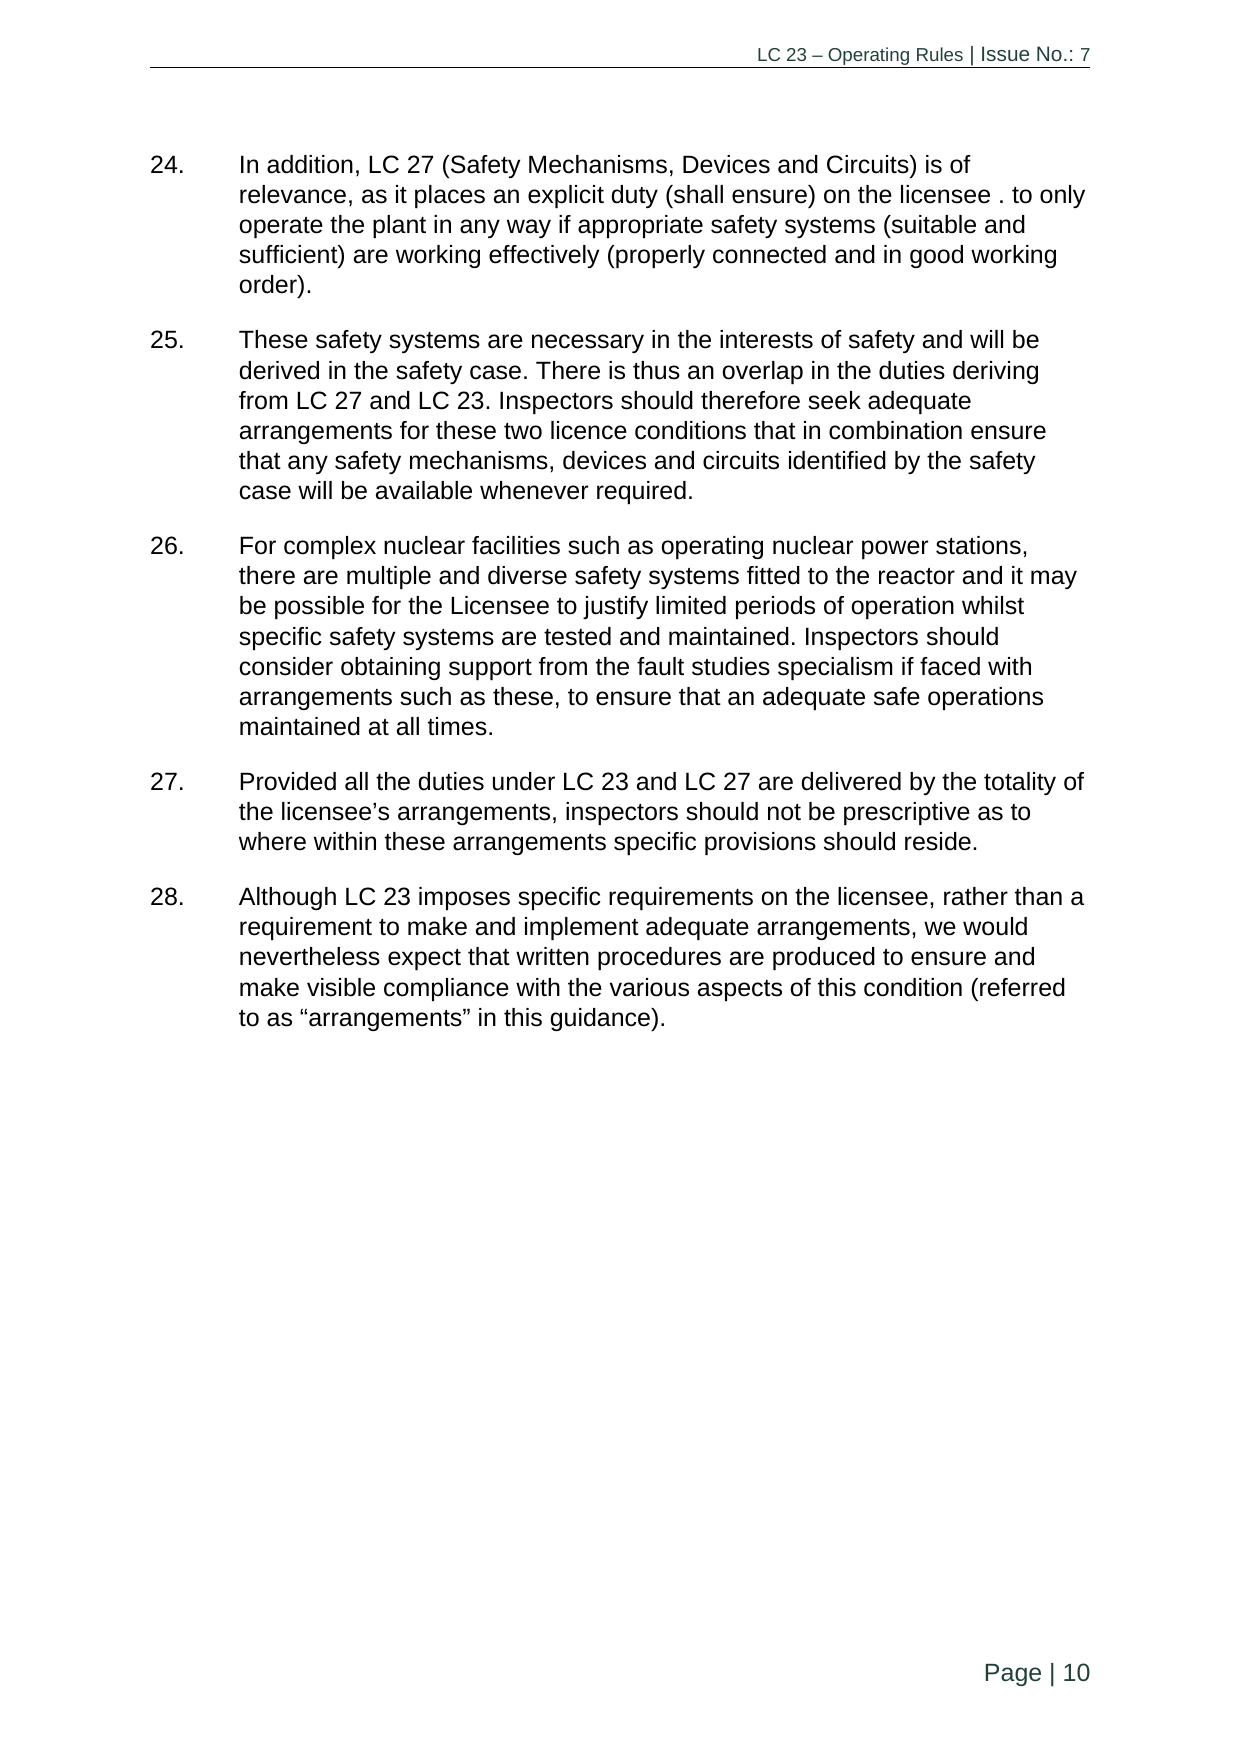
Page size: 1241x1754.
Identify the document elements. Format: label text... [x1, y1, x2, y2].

text Although LC 23 imposes specific requirements on the licensee, rather than a requirement to make and implement adequate arrangements, we would nevertheless expect that written procedures are produced to ensure and make visible compliance with the various aspects of this condition (referred to as “arrangements” in this guidance). [150, 882, 1090, 1031]
text For complex nuclear facilities such as operating nuclear power stations, there are multiple and diverse safety systems fitted to the reactor and it may be possible for the Licensee to justify limited periods of operation whilst specific safety systems are tested and maintained. Inspectors should consider obtaining support from the fault studies specialism if faced with arrangements such as these, to ensure that an adequate safe operations maintained at all times. [150, 531, 1090, 741]
text In addition, LC 27 (Safety Mechanisms, Devices and Circuits) is of relevance, as it places an explicit duty (shall ensure) on the licensee . to only operate the plant in any way if appropriate safety systems (suitable and sufficient) are working effectively (properly connected and in good working order). [150, 150, 1090, 299]
text Provided all the duties under LC 23 and LC 27 are delivered by the totality of the licensee’s arrangements, inspectors should not be prescriptive as to where within these arrangements specific provisions should reside. [150, 767, 1090, 856]
text These safety systems are necessary in the interests of safety and will be derived in the safety case. There is thus an overlap in the duties deriving from LC 27 and LC 23. Inspectors should therefore seek adequate arrangements for these two licence conditions that in combination ensure that any safety mechanisms, devices and circuits identified by the safety case will be available whenever required. [150, 326, 1090, 505]
